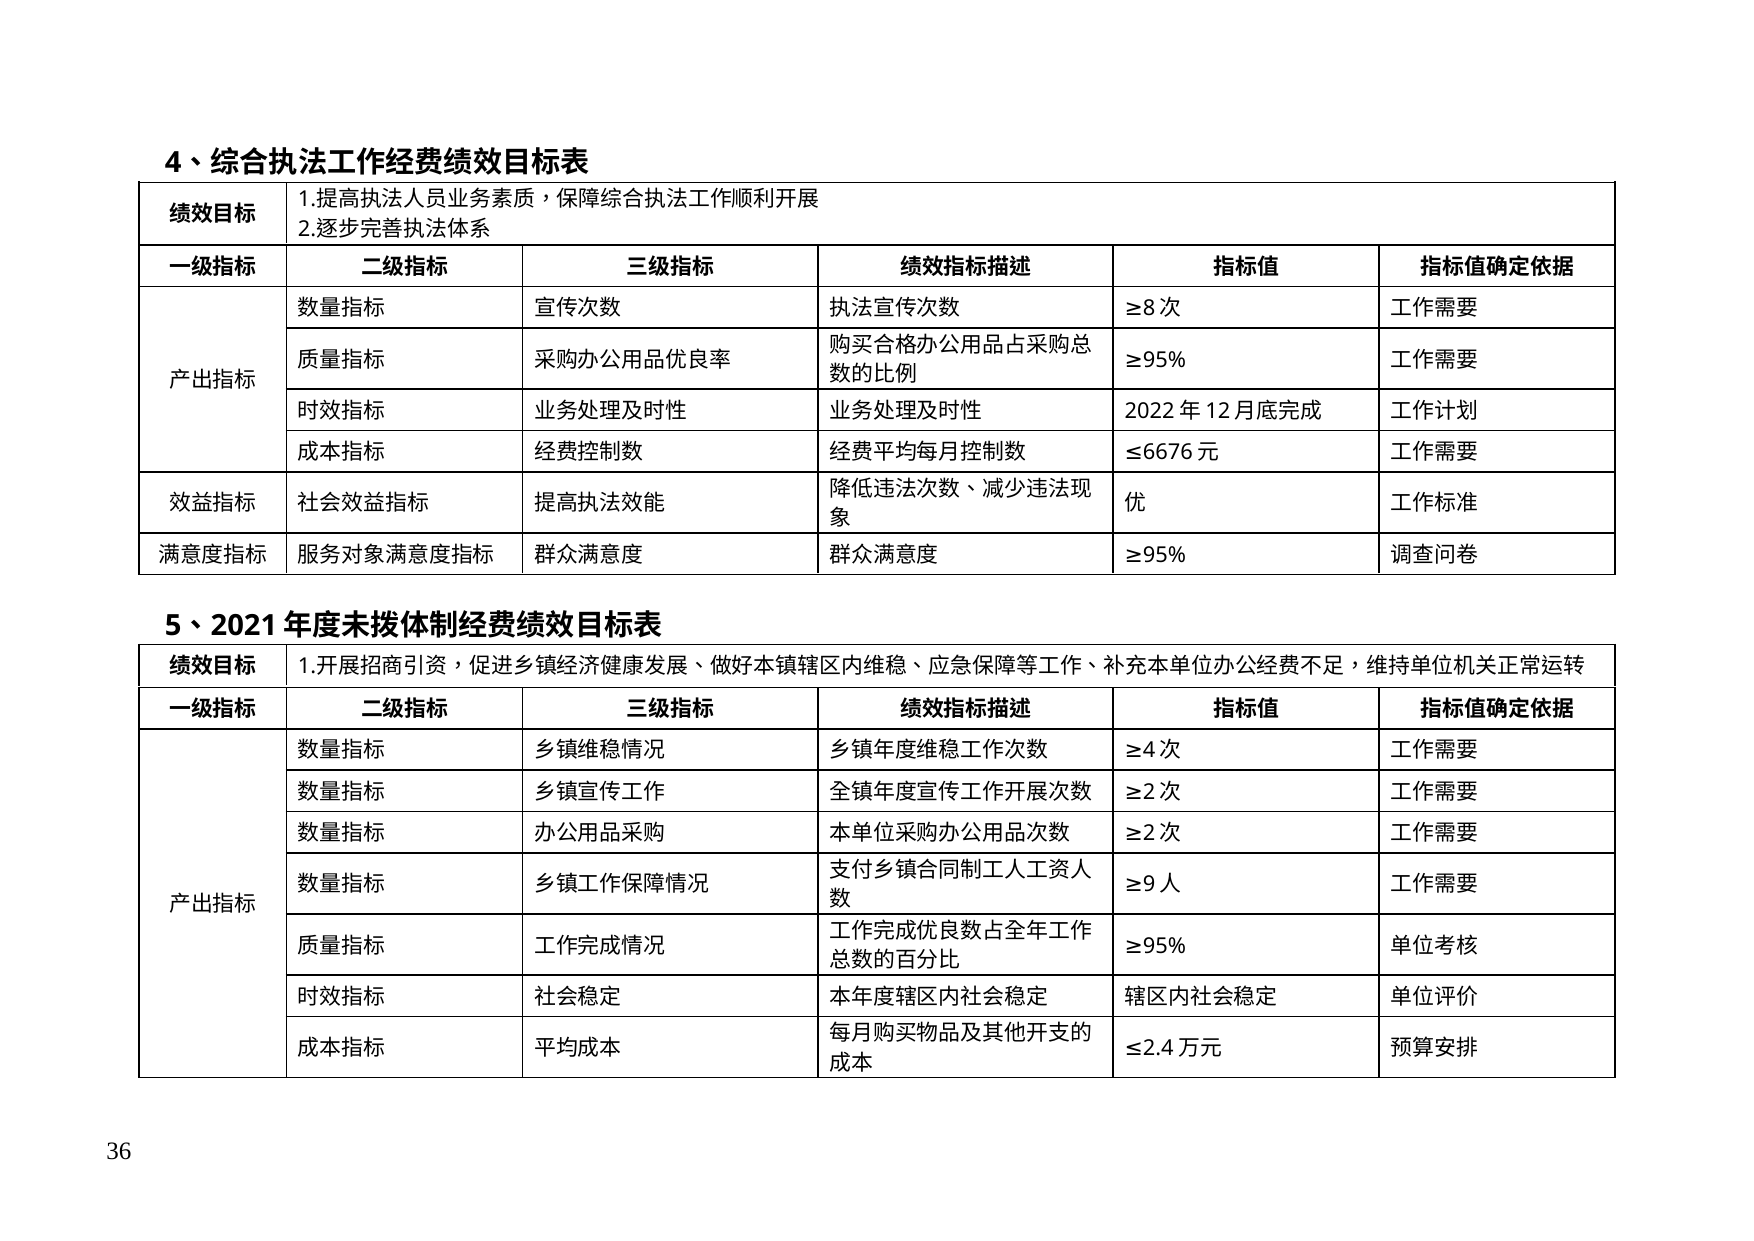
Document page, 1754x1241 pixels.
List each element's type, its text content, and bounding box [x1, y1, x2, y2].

table_cell 工作完成优良数占全年工作总数的百分比 [819, 915, 1112, 974]
table_cell ≥2次 [1114, 771, 1378, 811]
table_cell 调查问卷 [1380, 534, 1614, 573]
table_cell ≥95% [1114, 329, 1378, 388]
table_header 一级指标 [140, 246, 286, 286]
table_header 指标值 [1114, 246, 1378, 286]
table_cell 工作需要 [1380, 812, 1614, 852]
table_header 绩效指标描述 [819, 688, 1112, 728]
table_cell 支付乡镇合同制工人工资人数 [819, 854, 1112, 913]
table_cell ≥95% [1114, 915, 1378, 974]
table_cell 群众满意度 [523, 534, 817, 573]
table_cell 满意度指标 [140, 534, 286, 573]
table_cell 采购办公用品优良率 [523, 329, 817, 388]
table_cell 服务对象满意度指标 [287, 534, 522, 573]
table_cell 乡镇工作保障情况 [523, 854, 817, 913]
table_cell 经费平均每月控制数 [819, 431, 1112, 471]
table_cell 预算安排 [1380, 1017, 1614, 1077]
table_cell ≤2.4万元 [1114, 1017, 1378, 1077]
table_cell 成本指标 [287, 431, 522, 471]
table_cell 辖区内社会稳定 [1114, 976, 1378, 1016]
table_header 1.开展招商引资，促进乡镇经济健康发展、做好本镇辖区内维稳、应急保障等工作、补充本单位办公经费不足，维持单位机关正常运转 [287, 645, 1614, 685]
table_header 绩效目标 [140, 183, 286, 243]
table_cell 单位考核 [1380, 915, 1614, 974]
table_cell 工作需要 [1380, 287, 1614, 327]
table_cell 业务处理及时性 [819, 390, 1112, 429]
table_cell 群众满意度 [819, 534, 1112, 573]
table_cell 乡镇年度维稳工作次数 [819, 730, 1112, 769]
table_cell 本年度辖区内社会稳定 [819, 976, 1112, 1016]
table_cell 数量指标 [287, 854, 522, 913]
table_cell 降低违法次数、减少违法现象 [819, 473, 1112, 532]
text 5、2021年度未拨体制经费绩效目标表 [106, 604, 1648, 643]
table_cell ≤6676元 [1114, 431, 1378, 471]
table_cell 质量指标 [287, 329, 522, 388]
table_cell 本单位采购办公用品次数 [819, 812, 1112, 852]
table_cell 工作完成情况 [523, 915, 817, 974]
table_header 三级指标 [523, 246, 817, 286]
table_header 二级指标 [287, 688, 522, 728]
table_cell 业务处理及时性 [523, 390, 817, 429]
table_header 指标值 [1114, 688, 1378, 728]
table_header 指标值确定依据 [1380, 688, 1614, 728]
table_cell 质量指标 [287, 915, 522, 974]
table_cell 办公用品采购 [523, 812, 817, 852]
table_cell 提高执法效能 [523, 473, 817, 532]
table_cell 执法宣传次数 [819, 287, 1112, 327]
table_cell ≥9人 [1114, 854, 1378, 913]
table_cell 数量指标 [287, 771, 522, 811]
table_cell 工作标准 [1380, 473, 1614, 532]
table_cell 社会效益指标 [287, 473, 522, 532]
table_cell 产出指标 [140, 730, 286, 1077]
table_cell 乡镇维稳情况 [523, 730, 817, 769]
table_cell 2022年12月底完成 [1114, 390, 1378, 429]
table_cell ≥2次 [1114, 812, 1378, 852]
table_cell 社会稳定 [523, 976, 817, 1016]
table_cell 时效指标 [287, 390, 522, 429]
table_cell 单位评价 [1380, 976, 1614, 1016]
table_cell 效益指标 [140, 473, 286, 532]
table_cell 工作需要 [1380, 431, 1614, 471]
table_cell 经费控制数 [523, 431, 817, 471]
text 4、综合执法工作经费绩效目标表 [106, 142, 1648, 181]
table_cell 成本指标 [287, 1017, 522, 1077]
table_cell 工作需要 [1380, 730, 1614, 769]
table_header 绩效指标描述 [819, 246, 1112, 286]
table_header 三级指标 [523, 688, 817, 728]
table_cell 工作需要 [1380, 854, 1614, 913]
table_header 1.提高执法人员业务素质，保障综合执法工作顺利开展 2.逐步完善执法体系 [287, 183, 1614, 243]
table_cell 产出指标 [140, 287, 286, 471]
table_cell ≥4次 [1114, 730, 1378, 769]
table_cell 数量指标 [287, 730, 522, 769]
table_header 一级指标 [140, 688, 286, 728]
table_cell 乡镇宣传工作 [523, 771, 817, 811]
table_cell 购买合格办公用品占采购总数的比例 [819, 329, 1112, 388]
table_cell 每月购买物品及其他开支的成本 [819, 1017, 1112, 1077]
table_header 绩效目标 [140, 645, 286, 685]
table_cell 数量指标 [287, 812, 522, 852]
table_header 二级指标 [287, 246, 522, 286]
table_cell 工作计划 [1380, 390, 1614, 429]
table_header 指标值确定依据 [1380, 246, 1614, 286]
table_cell 全镇年度宣传工作开展次数 [819, 771, 1112, 811]
table_cell 工作需要 [1380, 329, 1614, 388]
table_cell 平均成本 [523, 1017, 817, 1077]
table_cell 数量指标 [287, 287, 522, 327]
table_cell ≥8次 [1114, 287, 1378, 327]
table_cell 工作需要 [1380, 771, 1614, 811]
table_cell 优 [1114, 473, 1378, 532]
table_cell 时效指标 [287, 976, 522, 1016]
table_cell 宣传次数 [523, 287, 817, 327]
table_cell ≥95% [1114, 534, 1378, 573]
